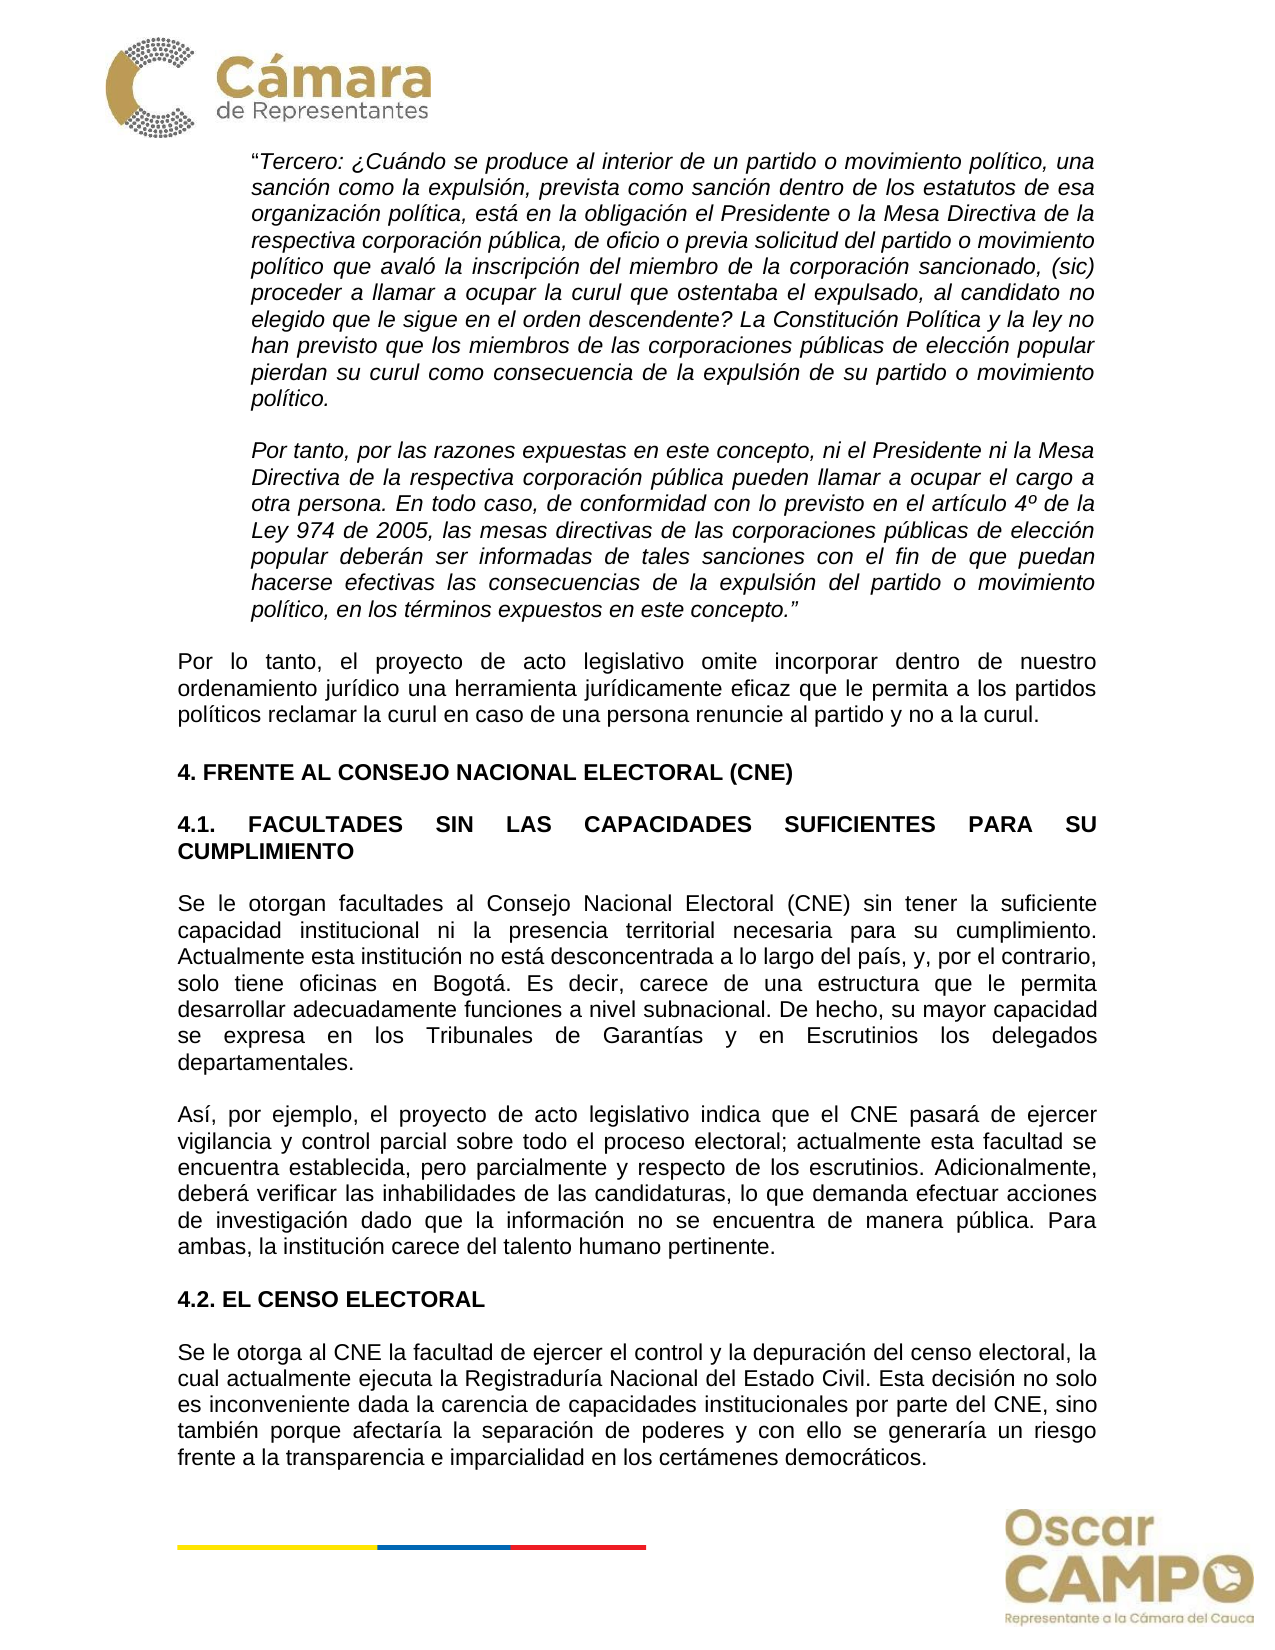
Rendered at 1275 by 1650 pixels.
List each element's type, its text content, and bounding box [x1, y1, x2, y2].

text Por tanto, por las razones expuestas en este concepto, ni el Presidente ni la Mesa Directiva de la respectiva corporación pública pueden llamar a ocupar el cargo a otra persona. En todo caso, de conformidad con lo previsto en el artículo 4º de la Ley 974 de 2005, las mesas directivas de las corporaciones públicas de elección popular deberán ser informadas de tales sanciones con el fin de que puedan hacerse efectivas las consecuencias de la expulsión del partido o movimiento político, en los términos expuestos en este concepto.” [251, 437, 1098, 622]
text Se le otorgan facultades al Consejo Nacional Electoral (CNE) sin tener la suficiente capacidad institucional ni la presencia territorial necesaria para su cumplimiento. Actualmente esta institución no está desconcentrada a lo largo del país, y, por el contrario, solo tiene oficinas en Bogotá. Es decir, carece de una estructura que le permita desarrollar adecuadamente funciones a nivel subnacional. De hecho, su mayor capacidad se expresa en los Tribunales de Garantías y en Escrutinios los delegados departamentales. [177, 890, 1098, 1075]
text 4.2. EL CENSO ELECTORAL [177, 1286, 1098, 1312]
picture [1005, 1509, 1254, 1627]
picture [177, 1545, 647, 1550]
text Así, por ejemplo, el proyecto de acto legislativo indica que el CNE pasará de ejercer vigilancia y control parcial sobre todo el proceso electoral; actualmente esta facultad se encuentra establecida, pero parcialmente y respecto de los escrutinios. Adicionalmente, deberá verificar las inhabilidades de las candidaturas, lo que demanda efectuar acciones de investigación dado que la información no se encuentra de manera pública. Para ambas, la institución carece del talento humano pertinente. [177, 1101, 1098, 1259]
text 4.1. FACULTADES SIN LAS CAPACIDADES SUFICIENTES PARA SU CUMPLIMIENTO [177, 811, 1098, 864]
text “Tercero: ¿Cuándo se produce al interior de un partido o movimiento político, una sanción como la expulsión, prevista como sanción dentro de los estatutos de esa organización política, está en la obligación el Presidente o la Mesa Directiva de la respectiva corporación pública, de oficio o previa solicitud del partido o movimiento político que avaló la inscripción del miembro de la corporación sancionado, (sic) proceder a llamar a ocupar la curul que ostentaba el expulsado, al candidato no elegido que le sigue en el orden descendente? La Constitución Política y la ley no han previsto que los miembros de las corporaciones públicas de elección popular pierdan su curul como consecuencia de la expulsión de su partido o movimiento político. [251, 148, 1098, 411]
text 4. FRENTE AL CONSEJO NACIONAL ELECTORAL (CNE) [177, 759, 1098, 785]
text Por lo tanto, el proyecto de acto legislativo omite incorporar dentro de nuestro ordenamiento jurídico una herramienta jurídicamente eficaz que le permita a los partidos políticos reclamar la curul en caso de una persona renuncie al partido y no a la curul. [177, 648, 1098, 727]
text Se le otorga al CNE la facultad de ejercer el control y la depuración del censo electoral, la cual actualmente ejecuta la Registraduría Nacional del Estado Civil. Esta decisión no solo es inconveniente dada la carencia de capacidades institucionales por parte del CNE, sino también porque afectaría la separación de poderes y con ello se generaría un riesgo frente a la transparencia e imparcialidad en los certámenes democráticos. [177, 1338, 1098, 1470]
picture [105, 37, 431, 138]
